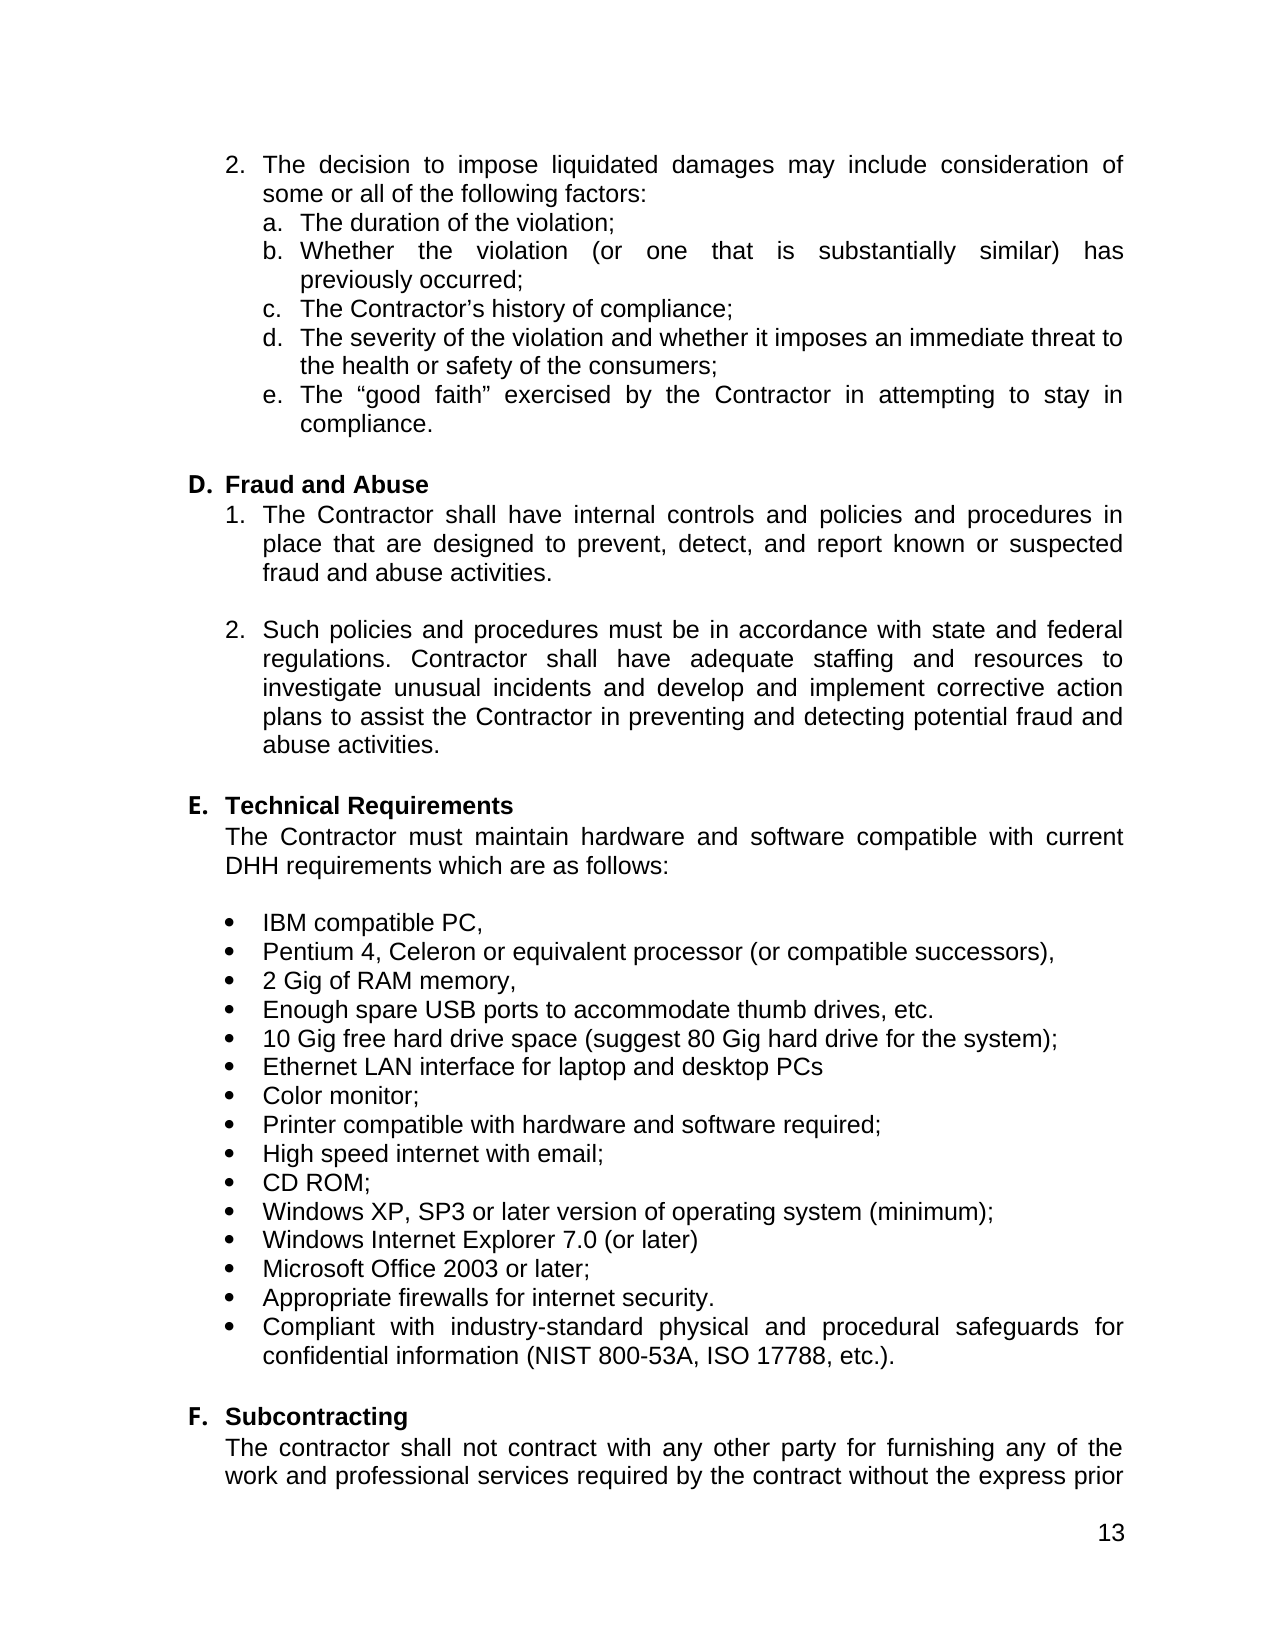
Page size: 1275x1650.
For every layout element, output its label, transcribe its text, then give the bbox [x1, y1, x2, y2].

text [225, 1432, 1125, 1490]
list Windows XP, SP3 or later version of operating system (minimum); [225, 1197, 1125, 1226]
list Enough spare USB ports to accommodate thumb drives, etc. [225, 995, 1125, 1023]
list The decision to impose liquidated damages may include consideration of some or all of the following factors: [225, 150, 1125, 207]
list IBM compatible PC, [225, 908, 1125, 937]
list High speed internet with email; [225, 1139, 1125, 1168]
list Such policies and procedures must be in accordance with state and federal regulations. Contractor shall have adequate staffing and resources to investigate unusual incidents and develop and implement corrective action plans to assist the Contractor in preventing and detecting potential fraud and abuse activities. [225, 615, 1125, 759]
list The Contractor shall have internal controls and policies and procedures in place that are designed to prevent, detect, and report known or suspected fraud and abuse activities. [225, 500, 1125, 587]
list Technical Requirements [187, 788, 1125, 822]
list 2 Gig of RAM memory, [225, 966, 1125, 995]
list Color monitor; [225, 1081, 1125, 1110]
text The Contractor must maintain hardware and software compatible with current DHH requirements which are as follows: [225, 822, 1125, 879]
list Microsoft Office 2003 or later; [225, 1254, 1125, 1283]
list The “good faith” exercised by the Contractor in attempting to stay in compliance. [262, 380, 1125, 437]
list Subcontracting [187, 1398, 1125, 1432]
list Ethernet LAN interface for laptop and desktop PCs [225, 1052, 1125, 1081]
list CD ROM; [225, 1168, 1125, 1197]
list Pentium 4, Celeron or equivalent processor (or compatible successors), [225, 937, 1125, 966]
list Compliant with industry-standard physical and procedural safeguards for confidential information (NIST 800-53A, ISO 17788, etc.). [225, 1312, 1125, 1370]
list Windows Internet Explorer 7.0 (or later) [225, 1226, 1125, 1254]
list The Contractor’s history of compliance; [262, 294, 1125, 322]
list Whether the violation (or one that is substantially similar) has previously occurred; [262, 236, 1125, 294]
list The duration of the violation; [262, 207, 1125, 236]
list The severity of the violation and whether it imposes an immediate threat to the health or safety of the consumers; [262, 322, 1125, 380]
list 10 Gig free hard drive space (suggest 80 Gig hard drive for the system); [225, 1023, 1125, 1052]
list Printer compatible with hardware and software required; [225, 1110, 1125, 1139]
list Fraud and Abuse [187, 466, 1125, 500]
list Appropriate firewalls for internet security. [225, 1283, 1125, 1312]
